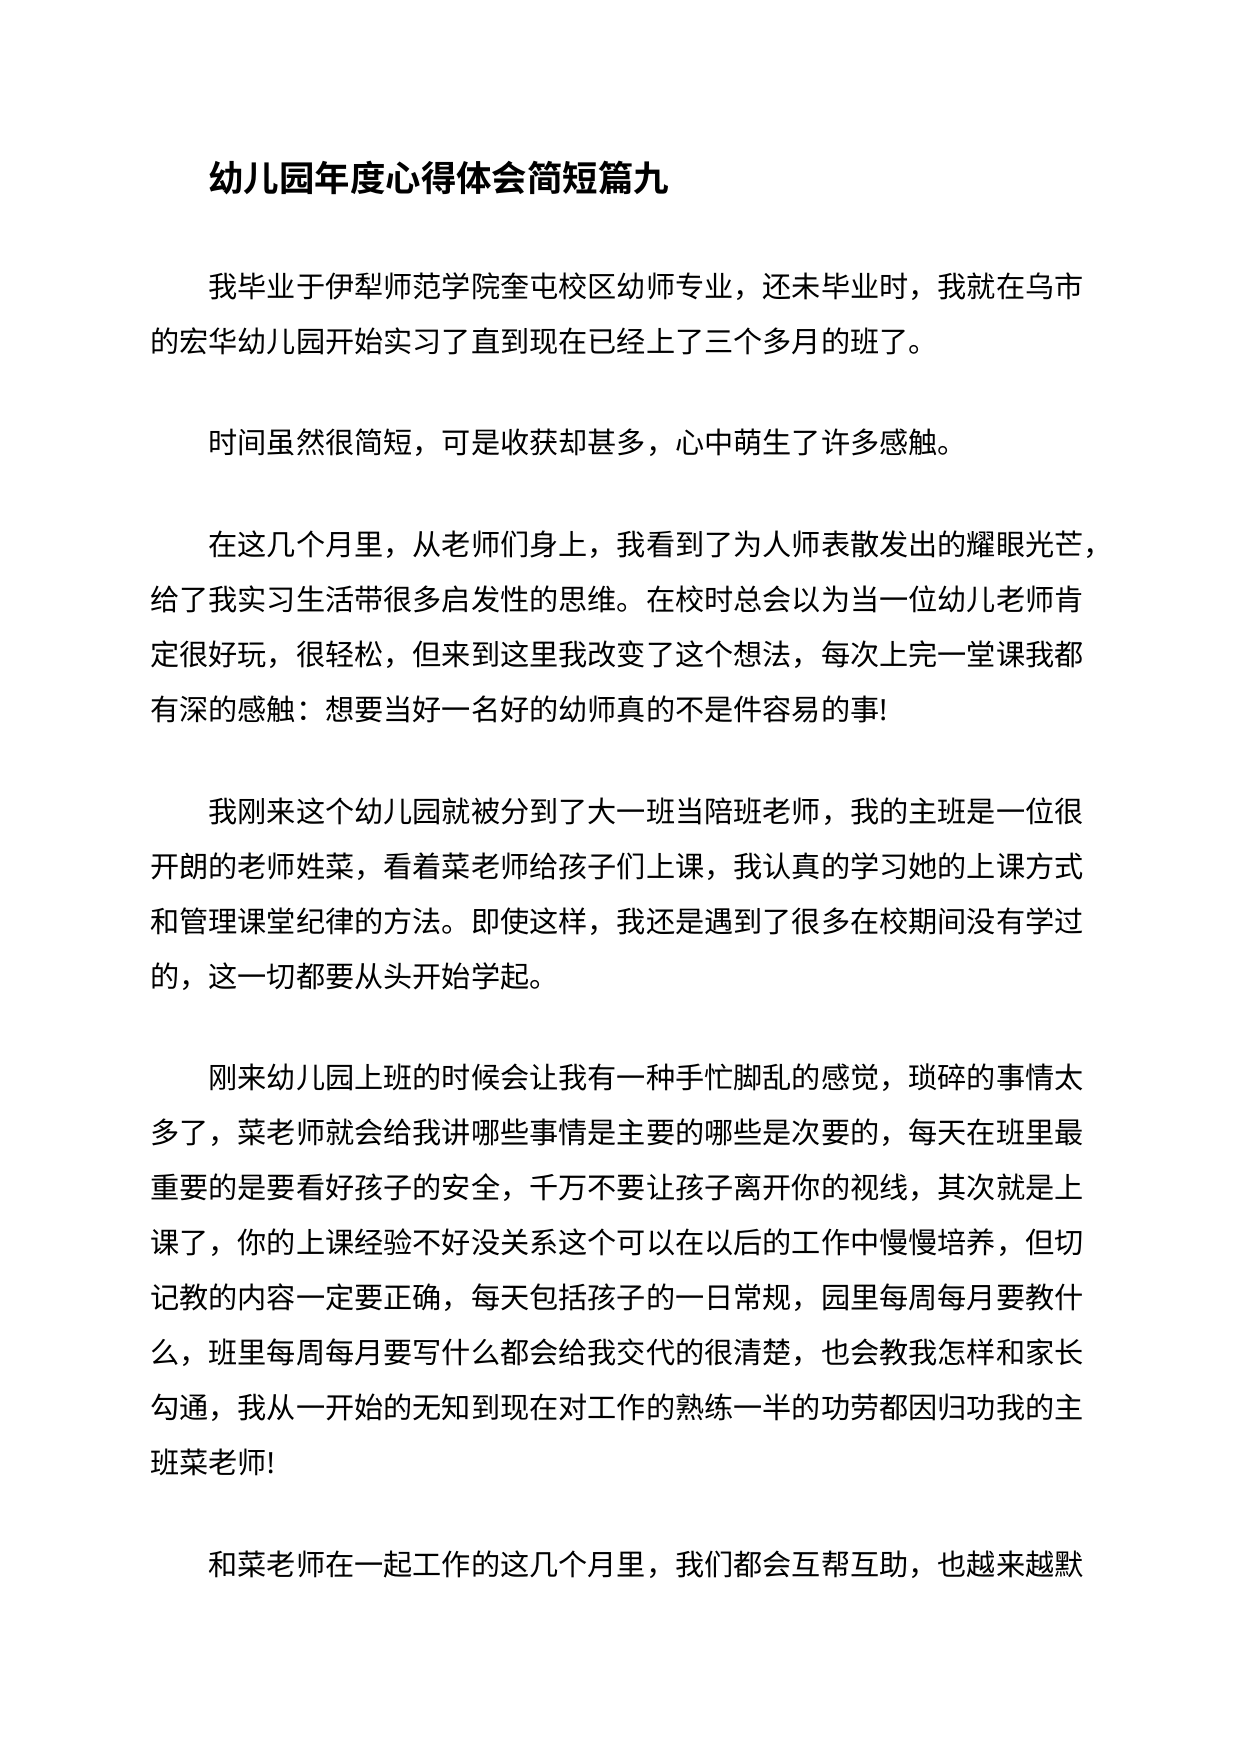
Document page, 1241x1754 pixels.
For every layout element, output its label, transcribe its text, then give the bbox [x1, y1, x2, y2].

text 在这几个月里，从老师们身上，我看到了为人师表散发出的耀眼光芒，给了我实习生活带很多启发性的思维。在校时总会以为当一位幼儿老师肯定很好玩，很轻松，但来到这里我改变了这个想法，每次上完一堂课我都有深的感触：想要当好一名好的幼师真的不是件容易的事! [150, 522, 1090, 729]
text 我刚来这个幼儿园就被分到了大一班当陪班老师，我的主班是一位很开朗的老师姓菜，看着菜老师给孩子们上课，我认真的学习她的上课方式和管理课堂纪律的方法。即使这样，我还是遇到了很多在校期间没有学过的，这一切都要从头开始学起。 [150, 788, 1090, 996]
text 我毕业于伊犁师范学院奎屯校区幼师专业，还未毕业时，我就在乌市的宏华幼儿园开始实习了直到现在已经上了三个多月的班了。 [150, 263, 1090, 361]
text 幼儿园年度心得体会简短篇九 [150, 150, 1090, 201]
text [150, 1541, 1090, 1583]
text 时间虽然很简短，可是收获却甚多，心中萌生了许多感触。 [150, 420, 1090, 462]
text 刚来幼儿园上班的时候会让我有一种手忙脚乱的感觉，琐碎的事情太多了，菜老师就会给我讲哪些事情是主要的哪些是次要的，每天在班里最重要的是要看好孩子的安全，千万不要让孩子离开你的视线，其次就是上课了，你的上课经验不好没关系这个可以在以后的工作中慢慢培养，但切记教的内容一定要正确，每天包括孩子的一日常规，园里每周每月要教什么，班里每周每月要写什么都会给我交代的很清楚，也会教我怎样和家长勾通，我从一开始的无知到现在对工作的熟练一半的功劳都因归功我的主班菜老师! [150, 1055, 1090, 1482]
